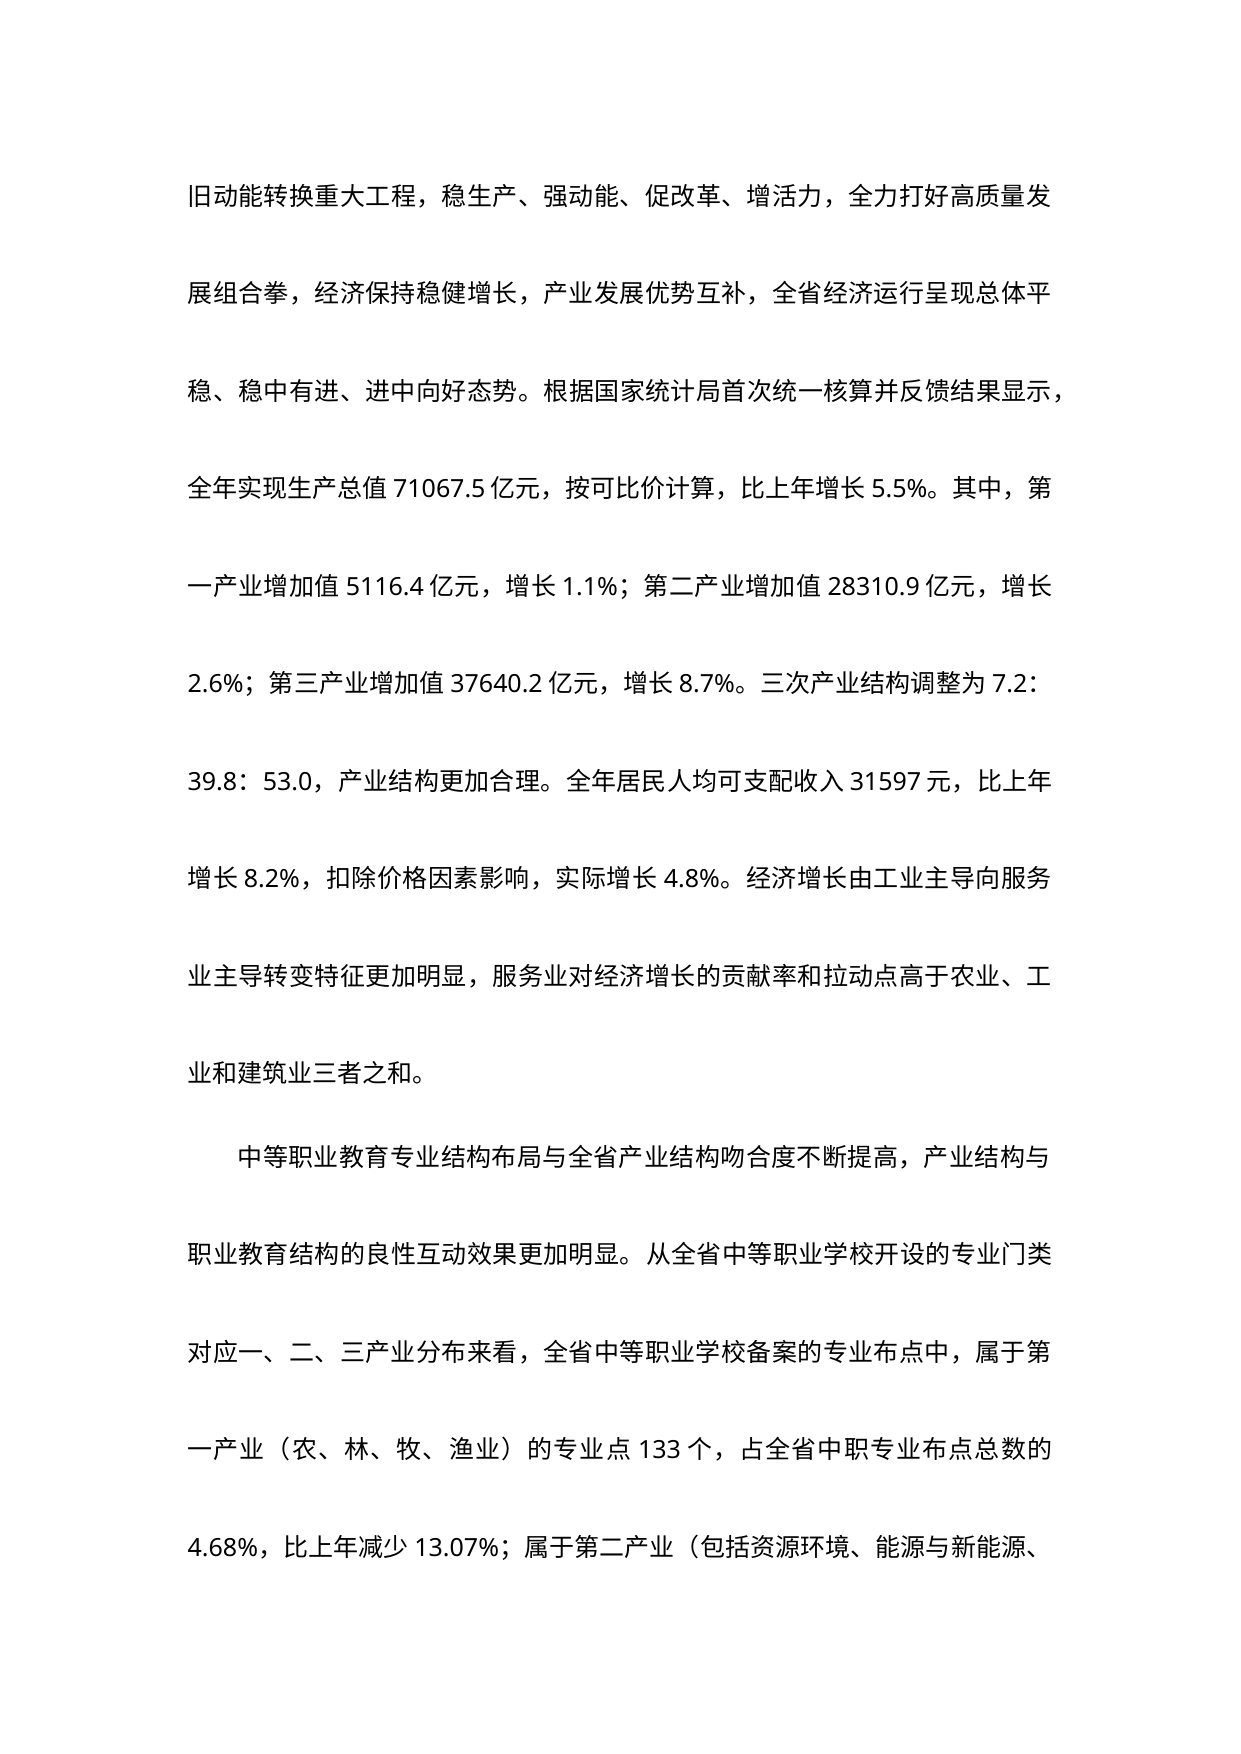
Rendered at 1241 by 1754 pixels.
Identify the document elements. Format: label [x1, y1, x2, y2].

text [187, 1123, 1053, 1578]
text [187, 162, 1053, 1104]
